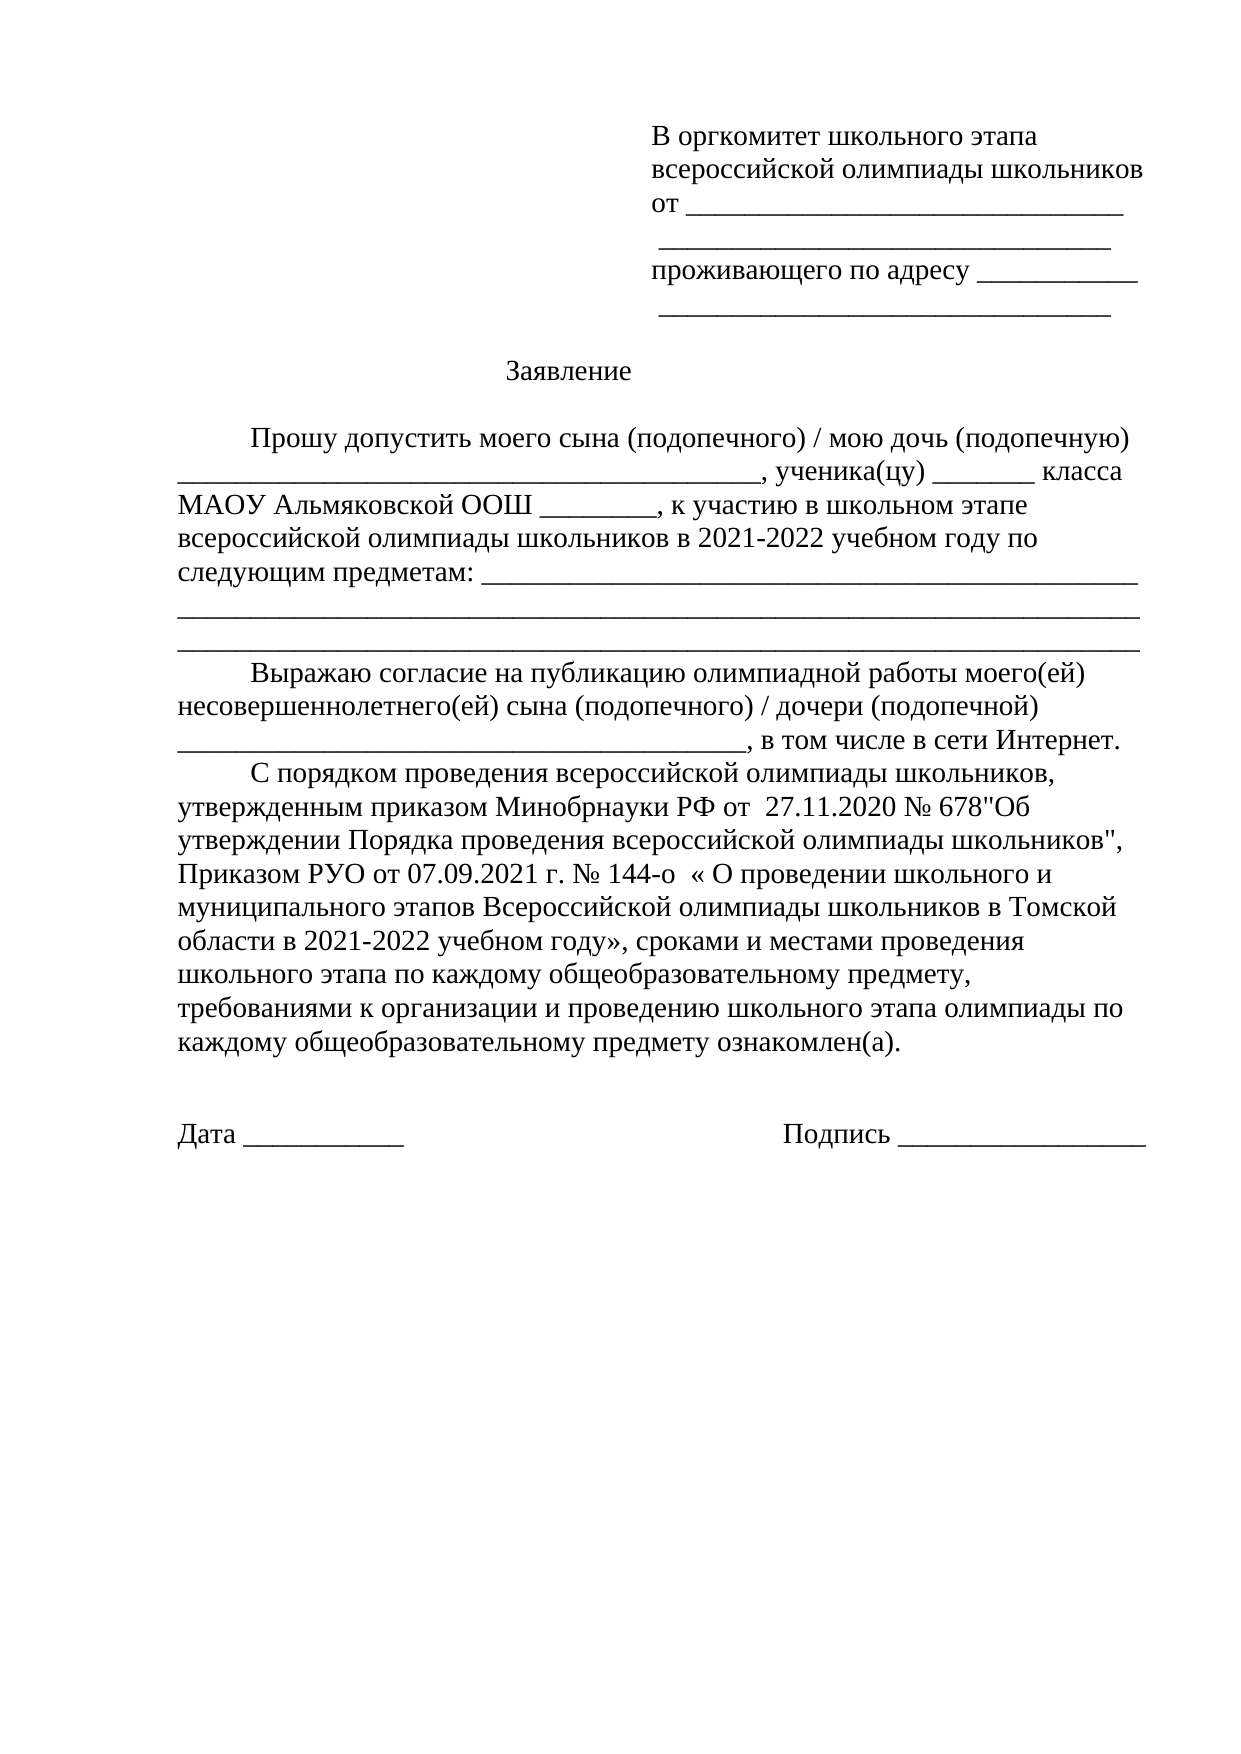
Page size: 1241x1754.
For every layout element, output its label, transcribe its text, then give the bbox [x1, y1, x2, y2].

text от ______________________________ [177, 185, 1152, 219]
text _______________________________ [177, 286, 1152, 319]
text Выражаю согласие на публикацию олимпиадной работы моего(ей) несовершеннолетнего(ей) сына (подопечного) / дочери (подопечной) _______________________________________, в том числе в сети Интернет. [177, 655, 1152, 755]
text МАОУ Альмяковской ООШ ________, к участию в школьном этапе всероссийской олимпиады школьников в 2021-2022 учебном году по следующим предметам: _____________________________________________ [177, 487, 1152, 588]
text Прошу допустить моего сына (подопечного) / мою дочь (подопечную) ________________________________________, ученика(цу) _______ класса [177, 420, 1152, 487]
text всероссийской олимпиады школьников [177, 152, 1152, 185]
text Заявление [177, 353, 1152, 386]
text проживающего по адресу ___________ [177, 252, 1152, 286]
text С порядком проведения всероссийской олимпиады школьников, утвержденным приказом Минобрнауки РФ от 27.11.2020 № 678"Об утверждении Порядка проведения всероссийской олимпиады школьников", Приказом РУО от 07.09.2021 г. № 144-о « О проведении школьного и муниципального этапов Всероссийской олимпиады школьников в Томской области в 2021-2022 учебном году», сроками и местами проведения школьного этапа по каждому общеобразовательному предмету, требованиями к организации и проведению школьного этапа олимпиады по каждому общеобразовательному предмету ознакомлен(а). [177, 755, 1152, 1057]
text _______________________________ [177, 219, 1152, 252]
text Дата ___________ Подпись _________________ [177, 1116, 1152, 1149]
text В оргкомитет школьного этапа [177, 118, 1152, 152]
text ____________________________________________________________________________________________________________________________________ [177, 588, 1152, 655]
